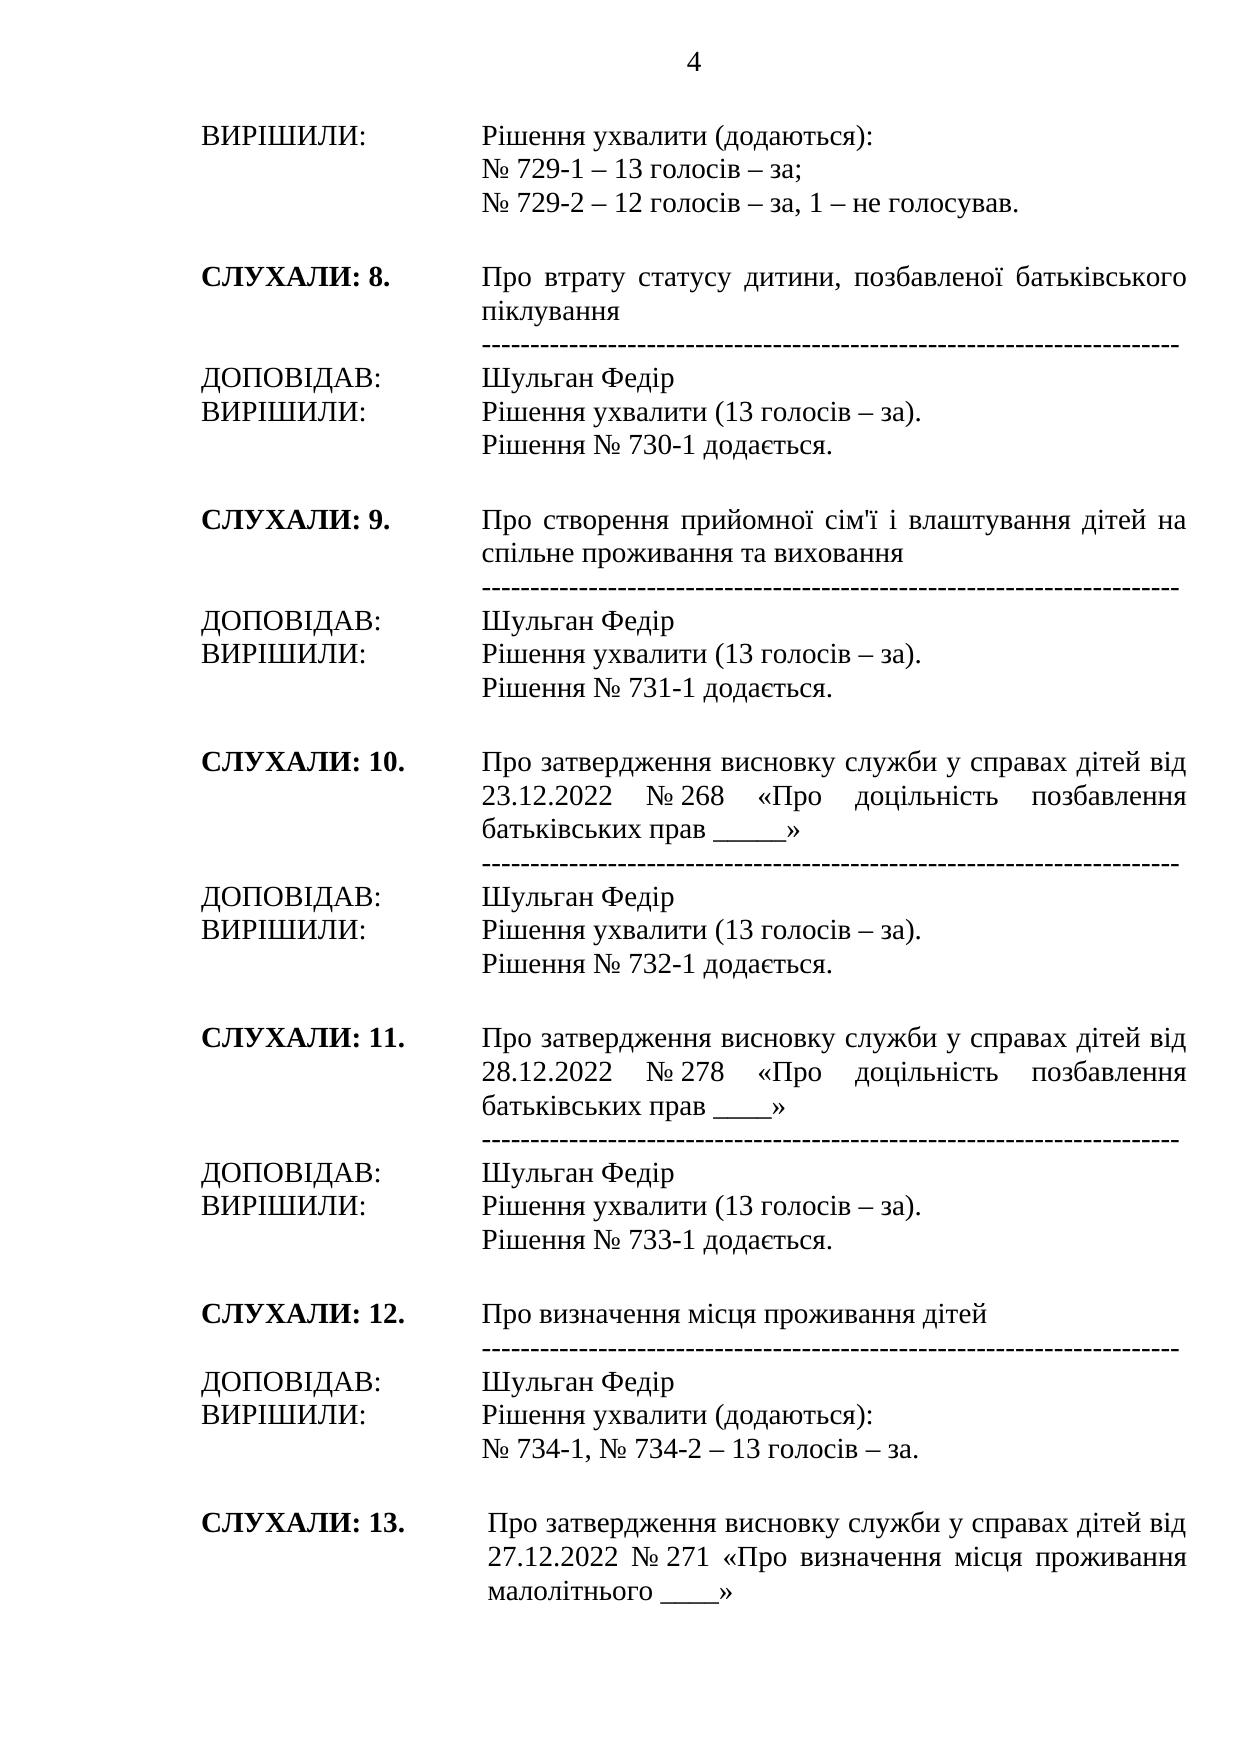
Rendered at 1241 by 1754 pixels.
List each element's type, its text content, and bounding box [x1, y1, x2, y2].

table_cell СЛУХАЛИ: 9. ДОПОВІДАВ: ВИРІШИЛИ: [192, 481, 472, 724]
table_cell Про визначення місця проживання дітей ------------------------------------------------------------------------ Шульган Федір Рішення ухвалити (додаються): № 734-1, № 734-2 – 13 голосів – за. [473, 1276, 1211, 1485]
table_cell СЛУХАЛИ: 8. ДОПОВІДАВ: ВИРІШИЛИ: [192, 239, 472, 481]
table_cell СЛУХАЛИ: 11. ДОПОВІДАВ: ВИРІШИЛИ: [192, 1000, 472, 1276]
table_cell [192, 97, 472, 239]
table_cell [473, 1485, 1211, 1627]
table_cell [192, 1485, 472, 1627]
table_cell Про затвердження висновку служби у справах дітей від 23.12.2022 № 268 «Про доцільність позбавлення батьківських прав _____» ------------------------------------------------------------------------ Шульган Федір Рішення ухвалити (13 голосів – за). Рішення № 732-1 додається. [473, 724, 1211, 1000]
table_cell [473, 97, 1211, 239]
table_cell СЛУХАЛИ: 12. ДОПОВІДАВ: ВИРІШИЛИ: [192, 1276, 472, 1485]
table_cell Про затвердження висновку служби у справах дітей від 28.12.2022 № 278 «Про доцільність позбавлення батьківських прав ____» ------------------------------------------------------------------------ Шульган Федір Рішення ухвалити (13 голосів – за). Рішення № 733-1 додається. [473, 1000, 1211, 1276]
table_cell СЛУХАЛИ: 10. ДОПОВІДАВ: ВИРІШИЛИ: [192, 724, 472, 1000]
table_cell Про створення прийомної сім'ї і влаштування дітей на спільне проживання та виховання ------------------------------------------------------------------------ Шульган Федір Рішення ухвалити (13 голосів – за). Рішення № 731-1 додається. [473, 481, 1211, 724]
table_cell Про втрату статусу дитини, позбавленої батьківського піклування ------------------------------------------------------------------------ Шульган Федір Рішення ухвалити (13 голосів – за). Рішення № 730-1 додається. [473, 239, 1211, 481]
